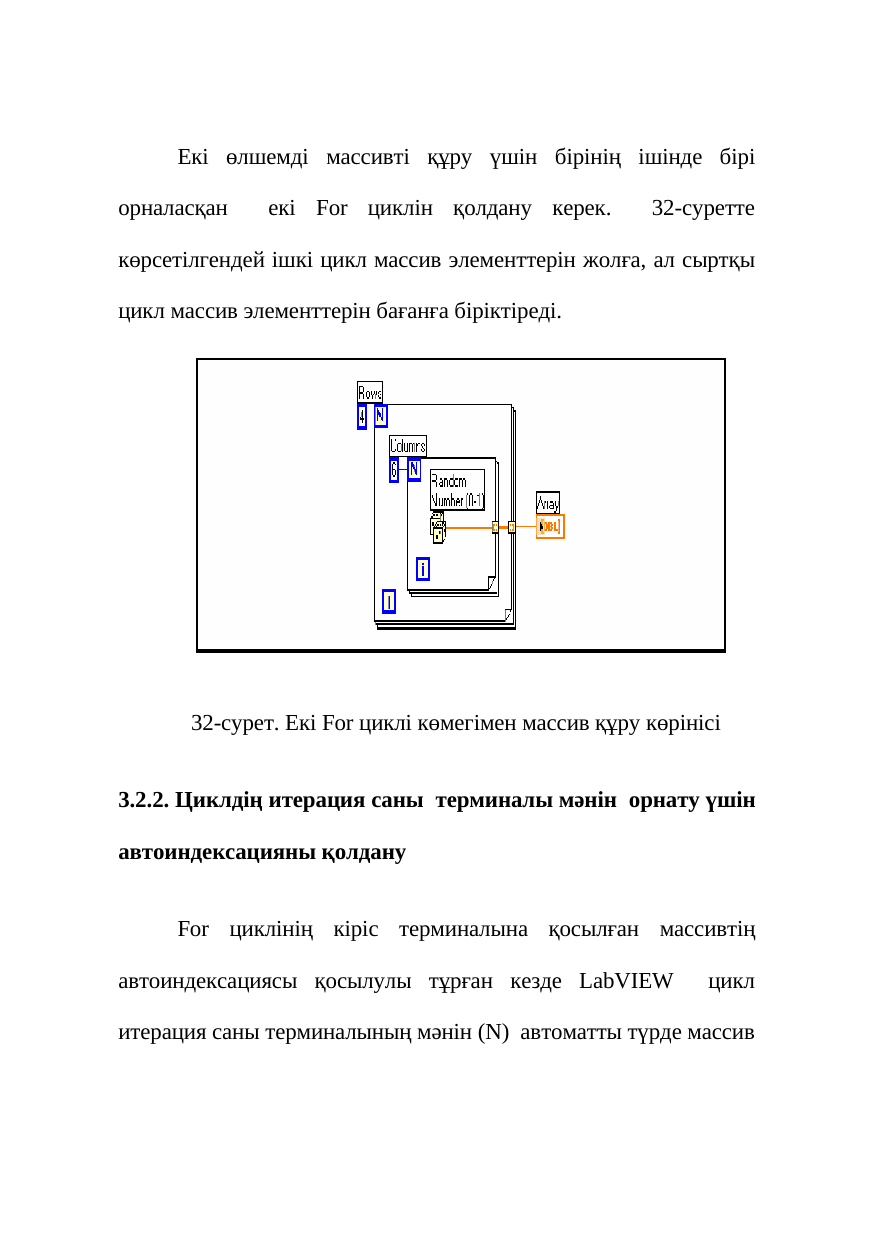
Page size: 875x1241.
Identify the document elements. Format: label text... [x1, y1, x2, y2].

text 32-сурет. Екі For циклі көмегімен массив құру көрінісі [156, 684, 756, 735]
picture [192, 352, 728, 658]
text 3.2.2. Циклдің итерация саны терминалы мәнін орнату үшін автоиндексацияны қолдану [118, 761, 756, 864]
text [118, 891, 756, 1044]
text Екі өлшемді массивті құру үшін бірінің ішінде бірі орналасқан екі For циклін қолдану керек. 32-суретте көрсетілгендей ішкі цикл массив элементтерін жолға, ал сыртқы цикл массив элементтерін бағанға біріктіреді. [118, 118, 756, 323]
